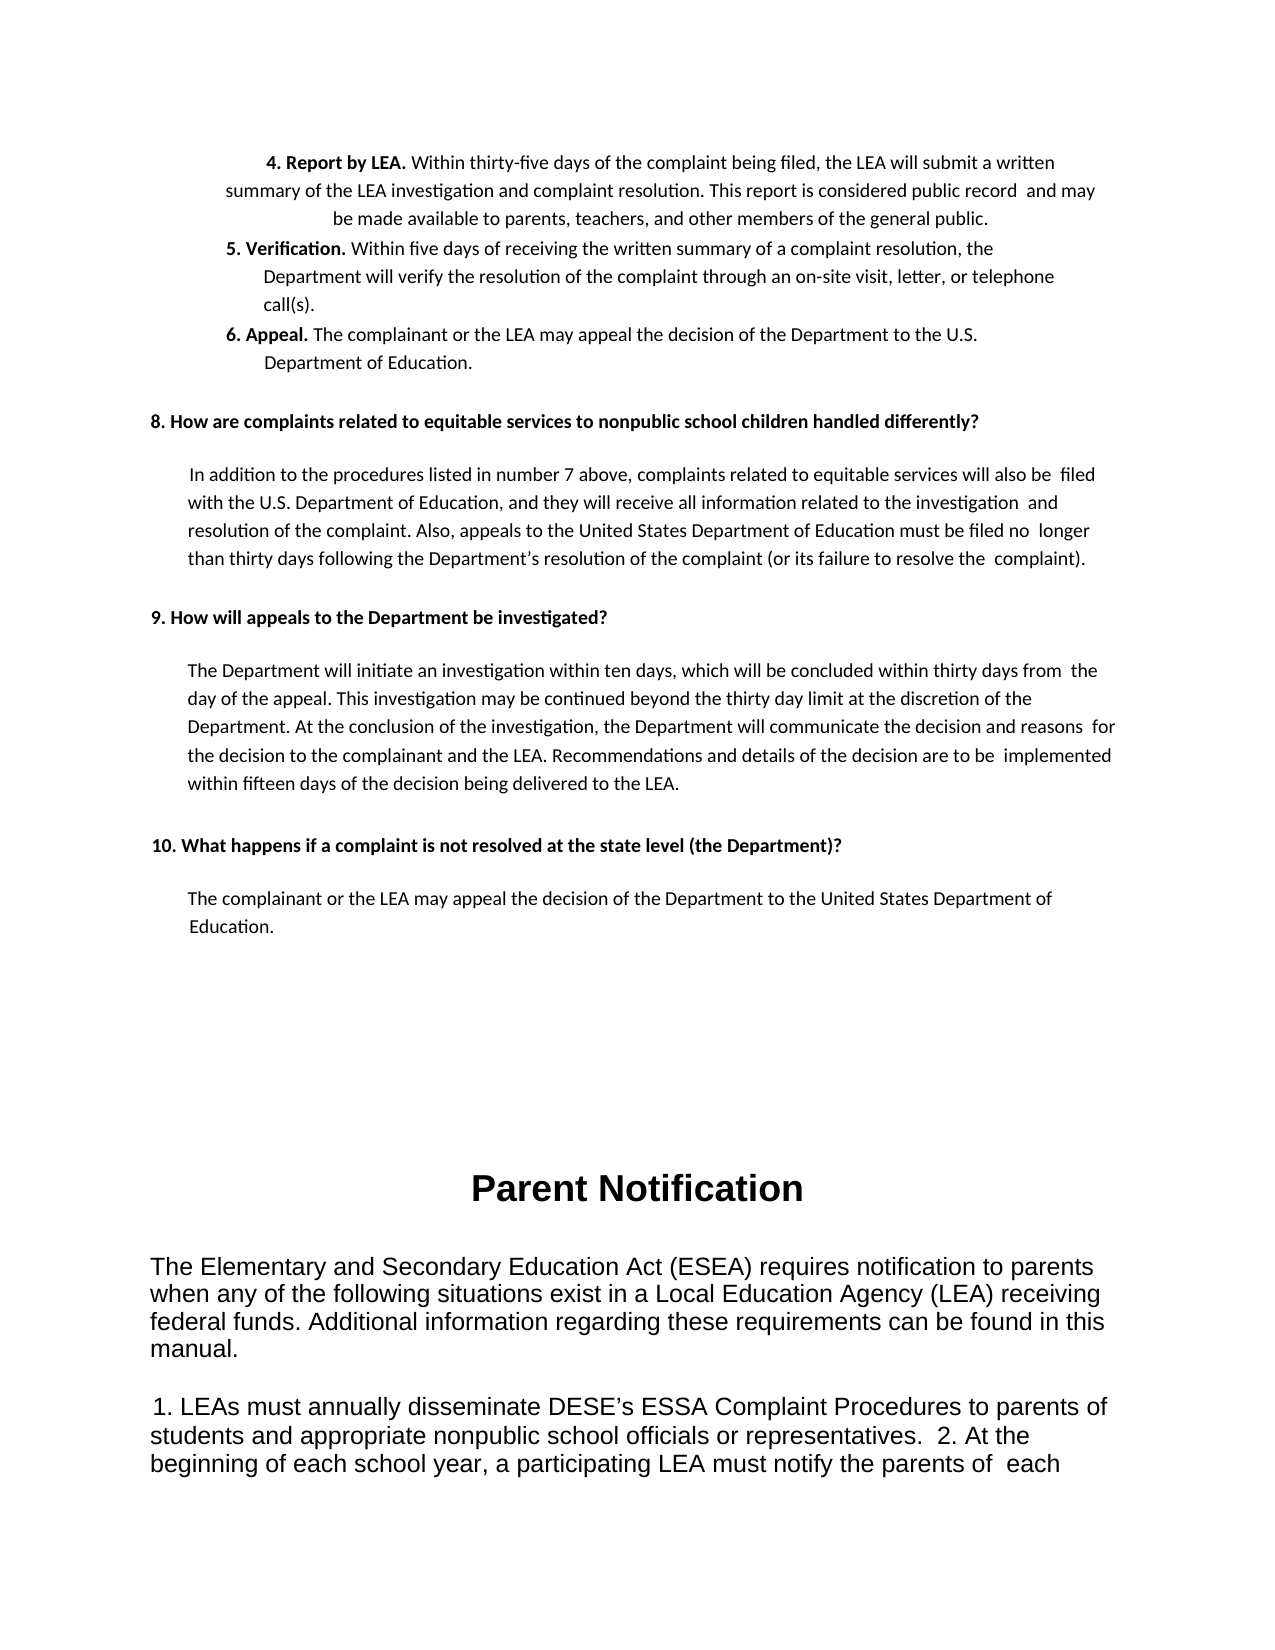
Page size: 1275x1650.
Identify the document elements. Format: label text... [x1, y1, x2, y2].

text Parent Notification [150, 1167, 1125, 1210]
text 10. What happens if a complaint is not resolved at the state level (the Department)? [151, 833, 1125, 858]
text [150, 1392, 1117, 1478]
text 5. Verification. Within five days of receiving the written summary of a complaint resolution, the Department will verify the resolution of the complaint through an on-site visit, letter, or telephone call(s). [226, 236, 1091, 317]
text 9. How will appeals to the Department be investigated? [151, 605, 1125, 629]
text The Elementary and Secondary Education Act (ESEA) requires notification to parents when any of the following situations exist in a Local Education Agency (LEA) receiving federal funds. Additional information regarding these requirements can be found in this manual. [150, 1253, 1110, 1363]
text The Department will initiate an investigation within ten days, which will be concluded within thirty days from the day of the appeal. This investigation may be continued beyond the thirty day limit at the discretion of the Department. At the conclusion of the investigation, the Department will communicate the decision and reasons for the decision to the complainant and the LEA. Recommendations and details of the decision are to be implemented within fifteen days of the decision being delivered to the LEA. [187, 658, 1125, 795]
text In addition to the procedures listed in number 7 above, complaints related to equitable services will also be filed with the U.S. Department of Education, and they will receive all information related to the investigation and resolution of the complaint. Also, appeals to the United States Department of Education must be filed no longer than thirty days following the Department’s resolution of the complaint (or its failure to resolve the complaint). [188, 462, 1110, 571]
text 6. Appeal. The complainant or the LEA may appeal the decision of the Department to the U.S. Department of Education. [226, 322, 1030, 374]
text The complainant or the LEA may appeal the decision of the Department to the United States Department of Education. [187, 886, 1092, 938]
text 4. Report by LEA. Within thirty-five days of the complaint being filed, the LEA will submit a written summary of the LEA investigation and complaint resolution. This report is considered public record and may be made available to parents, teachers, and other members of the general public. [225, 150, 1096, 231]
text 8. How are complaints related to equitable services to nonpublic school children handled differently? [150, 409, 1125, 433]
